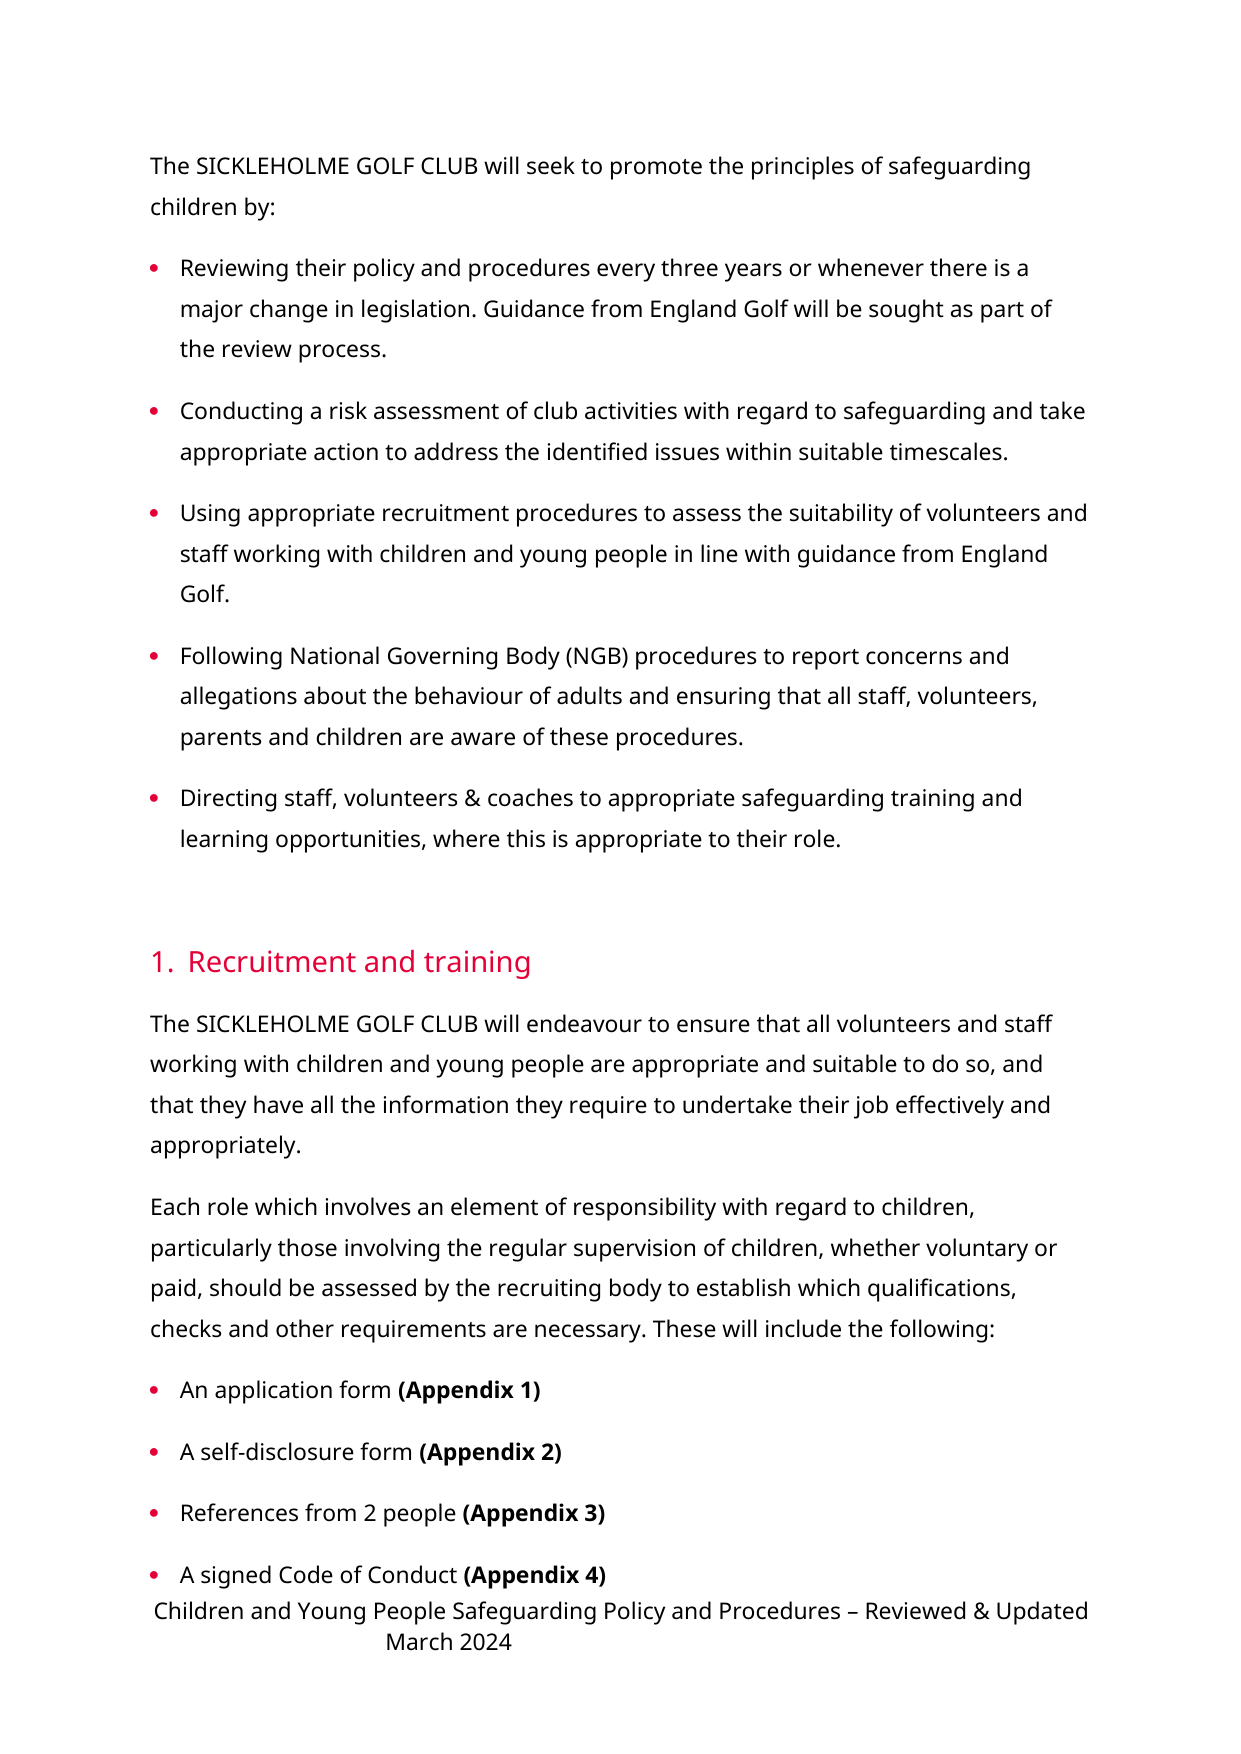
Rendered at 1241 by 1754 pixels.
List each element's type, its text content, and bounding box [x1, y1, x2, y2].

subtitle Recruitment and training [150, 941, 1090, 981]
list A self-disclosure form (Appendix 2) [150, 1436, 1090, 1467]
text The SICKLEHOLME GOLF CLUB will endeavour to ensure that all volunteers and staff working with children and young people are appropriate and suitable to do so, and that they have all the information they require to undertake their job effectively and appropriately. [150, 1008, 1090, 1161]
list Directing staff, volunteers & coaches to appropriate safeguarding training and learning opportunities, where this is appropriate to their role. [150, 782, 1090, 854]
list Reviewing their policy and procedures every three years or whenever there is a major change in legislation. Guidance from England Golf will be sought as part of the review process. [150, 252, 1090, 364]
text The SICKLEHOLME GOLF CLUB will seek to promote the principles of safeguarding children by: [150, 150, 1090, 222]
list References from 2 people (Appendix 3) [150, 1497, 1090, 1528]
list Conducting a risk assessment of club activities with regard to safeguarding and take appropriate action to address the identified issues within suitable timescales. [150, 395, 1090, 467]
text Each role which involves an element of responsibility with regard to children, particularly those involving the regular supervision of children, whether voluntary or paid, should be assessed by the recruiting body to establish which qualifications, checks and other requirements are necessary. These will include the following: [150, 1191, 1090, 1344]
list Using appropriate recruitment procedures to assess the suitability of volunteers and staff working with children and young people in line with guidance from England Golf. [150, 497, 1090, 609]
list Following National Governing Body (NGB) procedures to report concerns and allegations about the behaviour of adults and ensuring that all staff, volunteers, parents and children are aware of these procedures. [150, 639, 1090, 752]
list A signed Code of Conduct (Appendix 4) [150, 1559, 1090, 1590]
list An application form (Appendix 1) [150, 1374, 1090, 1406]
